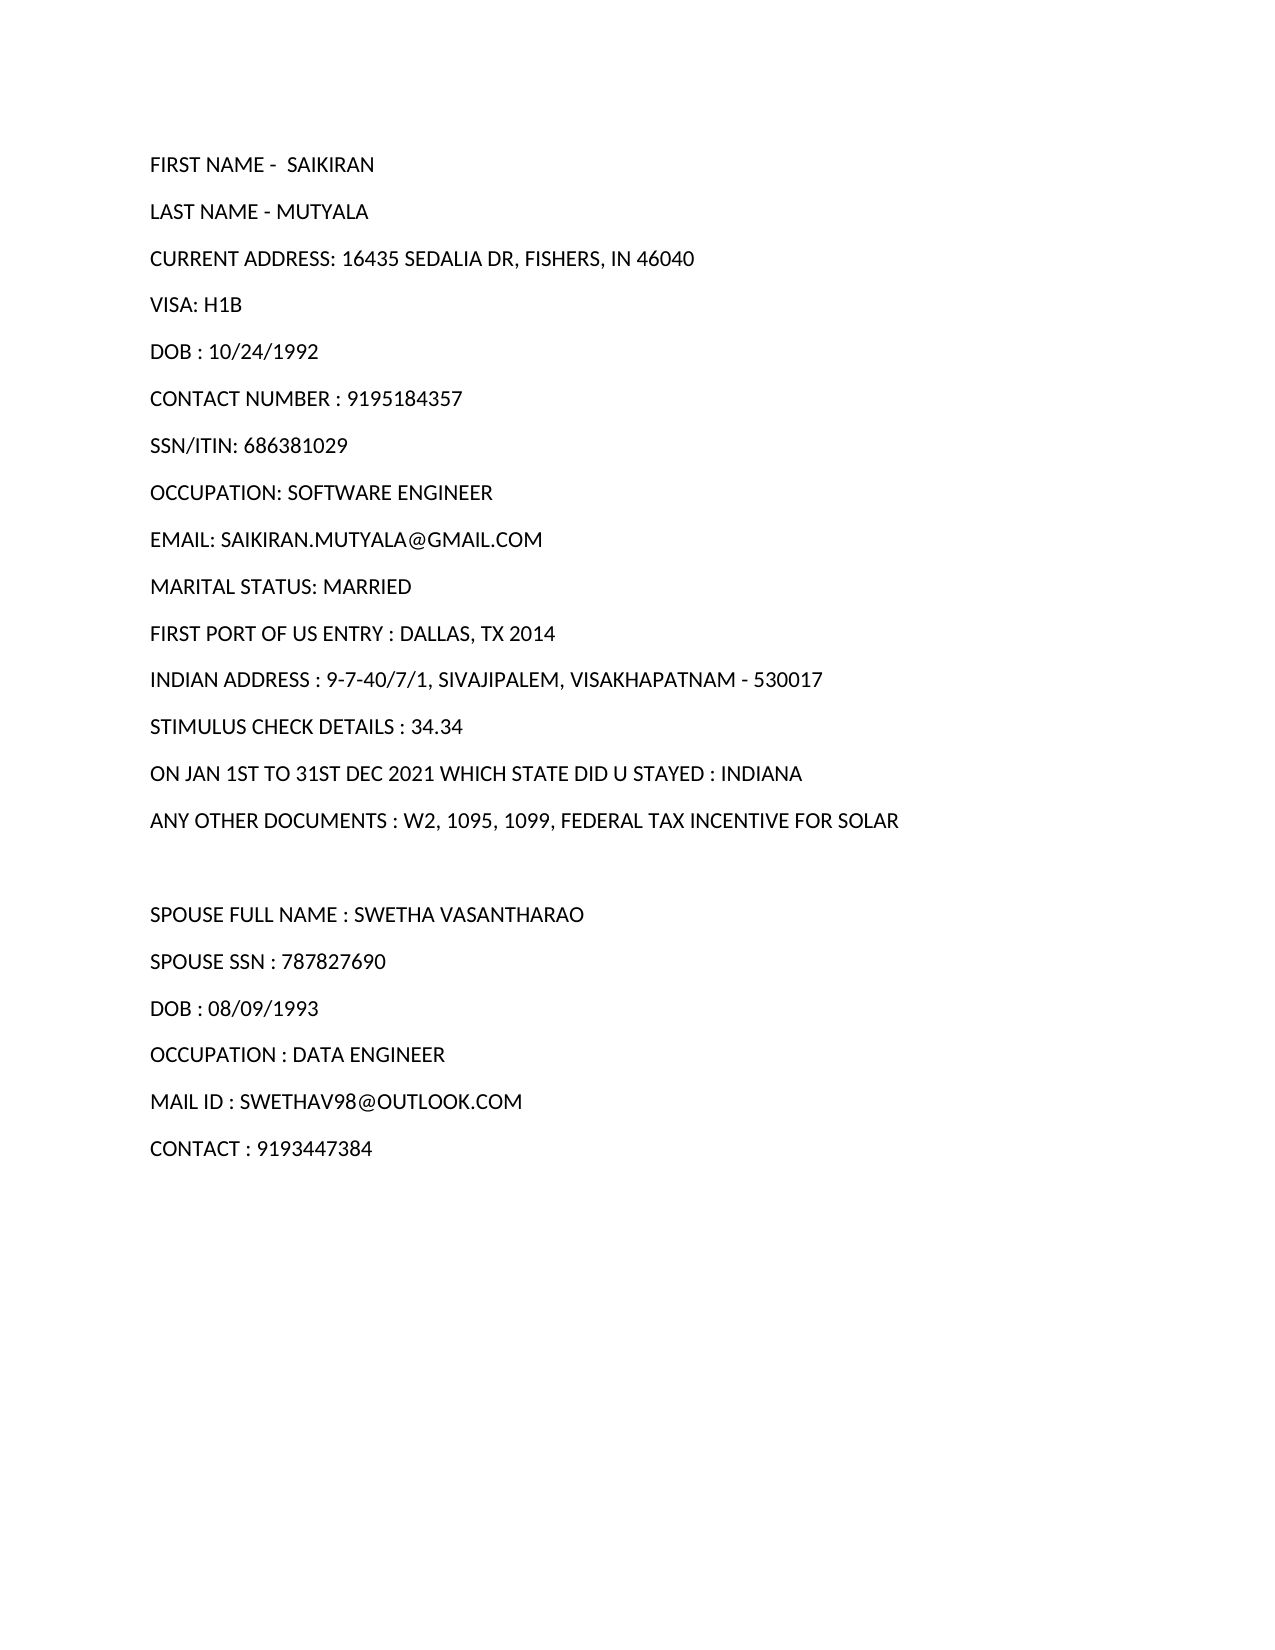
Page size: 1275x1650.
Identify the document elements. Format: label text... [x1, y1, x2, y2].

text SPOUSE SSN : 787827690 [150, 947, 1125, 975]
text SSN/ITIN: 686381029 [150, 431, 1125, 459]
text LAST NAME - MUTYALA [150, 197, 1125, 225]
text ANY OTHER DOCUMENTS : W2, 1095, 1099, FEDERAL TAX INCENTIVE FOR SOLAR [150, 806, 1125, 834]
text DOB : 10/24/1992 [150, 337, 1125, 366]
text CONTACT NUMBER : 9195184357 [150, 384, 1125, 412]
text OCCUPATION: SOFTWARE ENGINEER [150, 478, 1125, 506]
text MARITAL STATUS: MARRIED [150, 572, 1125, 600]
text CURRENT ADDRESS: 16435 SEDALIA DR, FISHERS, IN 46040 [150, 244, 1125, 272]
text FIRST PORT OF US ENTRY : DALLAS, TX 2014 [150, 619, 1125, 647]
text STIMULUS CHECK DETAILS : 34.34 [150, 712, 1125, 741]
text DOB : 08/09/1993 [150, 994, 1125, 1022]
text FIRST NAME - SAIKIRAN [150, 150, 1125, 178]
text VISA: H1B [150, 291, 1125, 319]
text OCCUPATION : DATA ENGINEER [150, 1041, 1125, 1069]
text CONTACT : 9193447384 [150, 1134, 1125, 1162]
text INDIAN ADDRESS : 9-7-40/7/1, SIVAJIPALEM, VISAKHAPATNAM - 530017 [150, 666, 1125, 694]
text EMAIL: SAIKIRAN.MUTYALA@GMAIL.COM [150, 525, 1125, 553]
text ON JAN 1ST TO 31ST DEC 2021 WHICH STATE DID U STAYED : INDIANA [150, 759, 1125, 787]
text MAIL ID : SWETHAV98@OUTLOOK.COM [150, 1087, 1125, 1116]
text SPOUSE FULL NAME : SWETHA VASANTHARAO [150, 900, 1125, 928]
